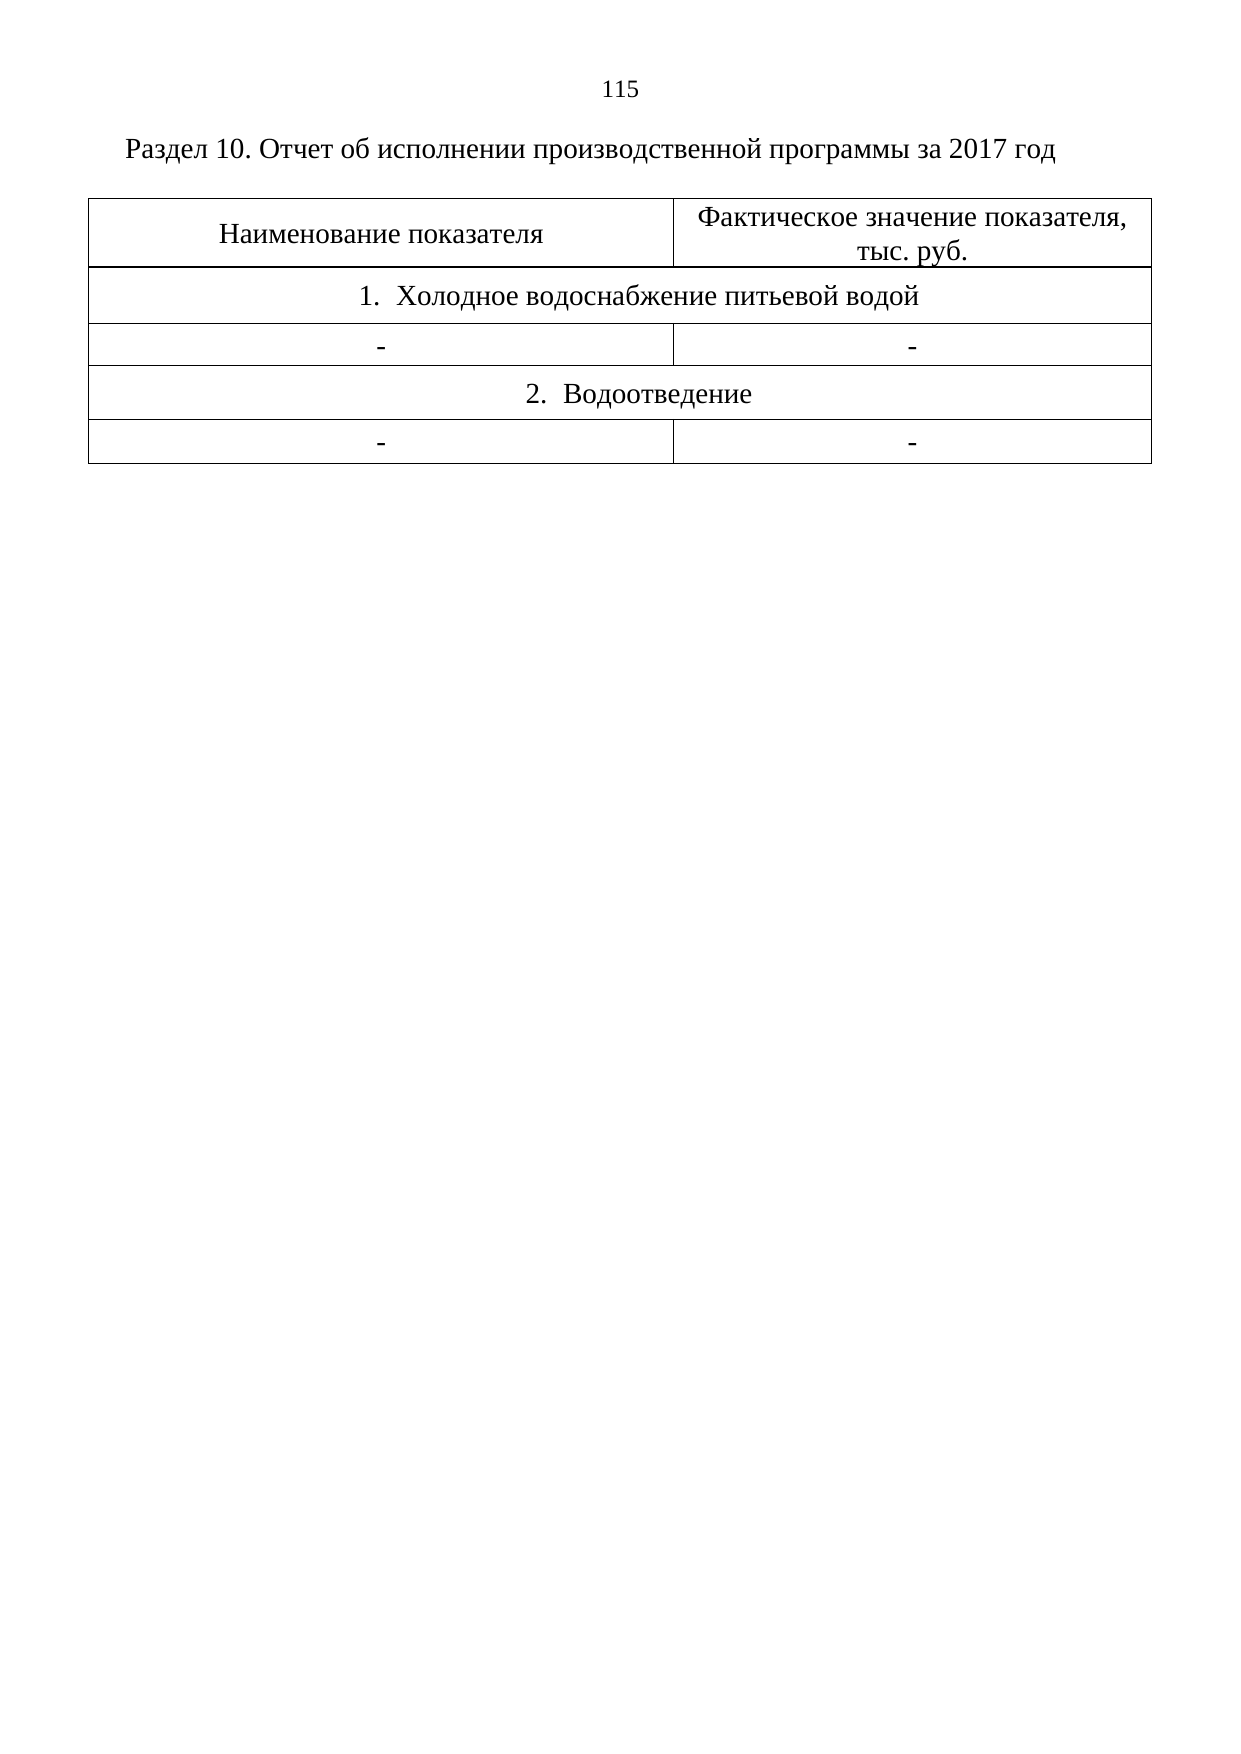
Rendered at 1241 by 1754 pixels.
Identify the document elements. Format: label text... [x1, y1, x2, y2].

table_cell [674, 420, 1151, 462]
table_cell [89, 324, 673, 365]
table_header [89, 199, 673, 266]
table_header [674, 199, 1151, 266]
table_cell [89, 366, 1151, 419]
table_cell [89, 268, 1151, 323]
text Раздел 10. Отчет об исполнении производственной программы за 2017 год [0, 131, 1196, 165]
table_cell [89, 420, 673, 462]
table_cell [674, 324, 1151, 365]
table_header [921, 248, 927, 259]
